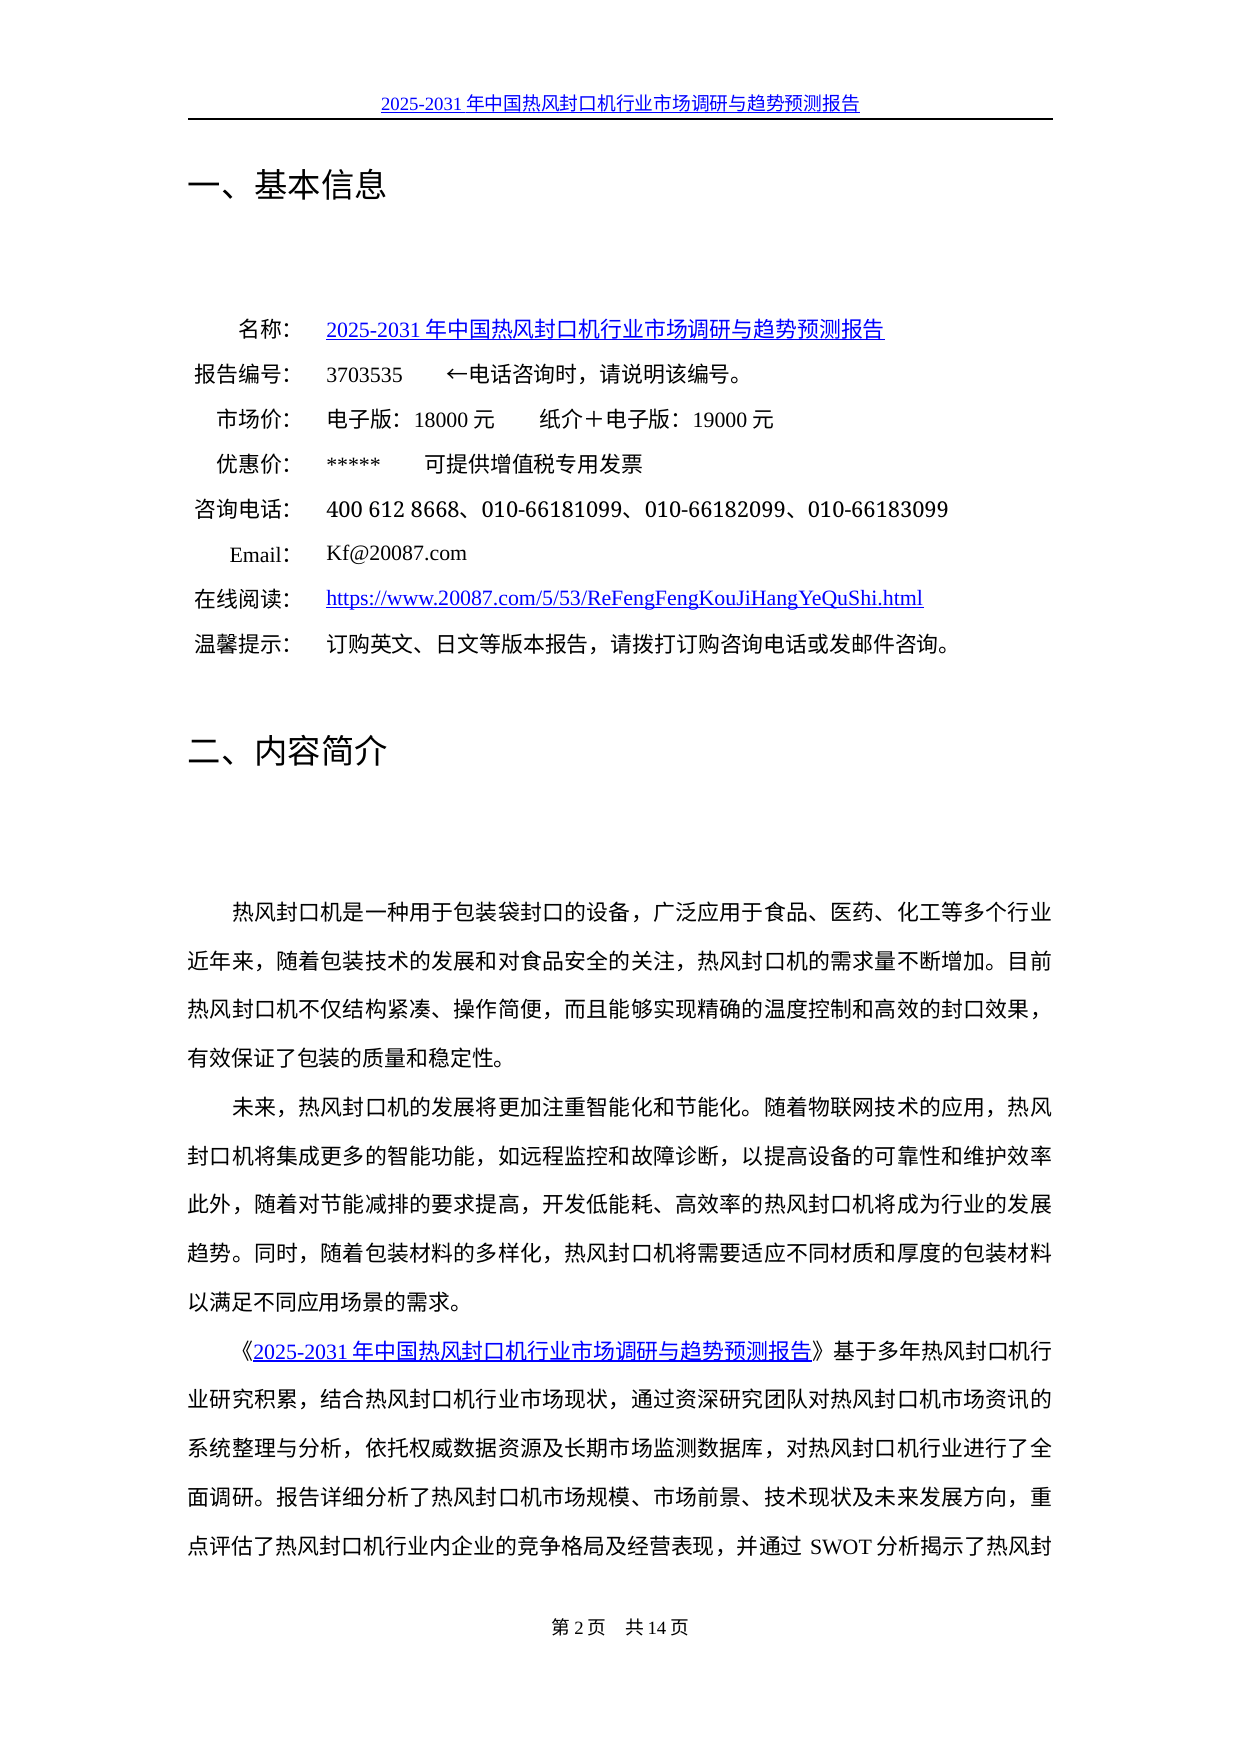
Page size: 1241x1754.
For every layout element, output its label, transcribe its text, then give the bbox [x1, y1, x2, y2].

table_cell 温馨提示： [167, 627, 315, 672]
table_cell 3703535 ←电话咨询时，请说明该编号。 [315, 357, 1073, 402]
table_cell 400 612 8668、010-66181099、010-66182099、010-66183099 [315, 492, 1073, 537]
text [187, 894, 1053, 1561]
table_header 名称： [167, 312, 315, 357]
table_cell Email： [167, 537, 315, 582]
table_cell [315, 582, 1073, 627]
table_cell Kf@20087.com [315, 537, 1073, 582]
title 二、内容简介 [187, 717, 1053, 782]
table_header 2025-2031年中国热风封口机行业市场调研与趋势预测报告 [315, 312, 1073, 357]
table_cell 咨询电话： [167, 492, 315, 537]
table_cell 优惠价： [167, 447, 315, 492]
table_cell ***** 可提供增值税专用发票 [315, 447, 1073, 492]
table_cell 订购英文、日文等版本报告，请拨打订购咨询电话或发邮件咨询。 [315, 627, 1073, 672]
table_cell 报告编号： [167, 357, 315, 402]
title 一、基本信息 [187, 150, 1053, 215]
table_cell 在线阅读： [167, 582, 315, 627]
table_cell 电子版：18000 元 纸介＋电子版：19000 元 [315, 402, 1073, 447]
table_cell 市场价： [167, 402, 315, 447]
